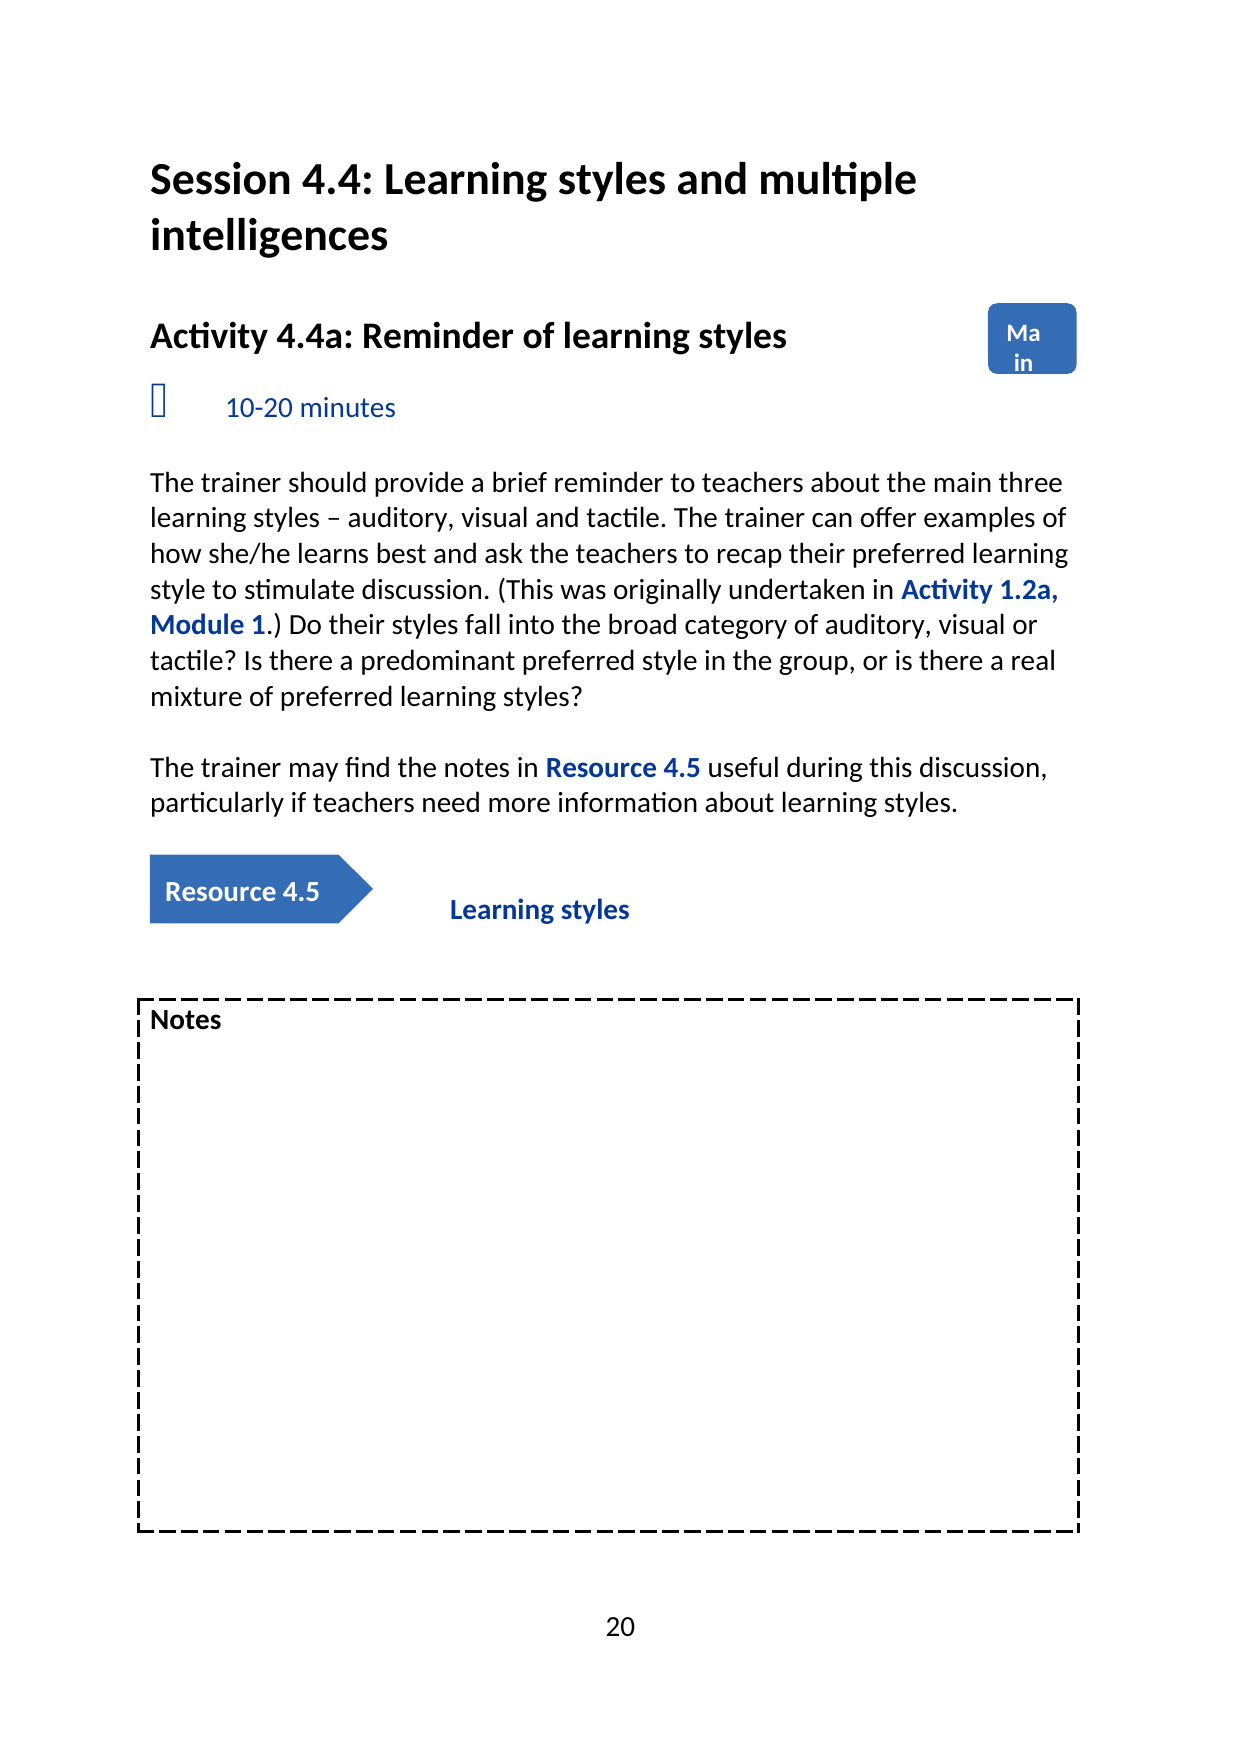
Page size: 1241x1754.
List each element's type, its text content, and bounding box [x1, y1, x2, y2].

text 10-20 minutes [150, 383, 1090, 428]
subtitle Session 4.4: Learning styles and multiple intelligences [150, 150, 1090, 262]
text Learning styles [389, 891, 1090, 927]
subtitle Activity 4.4a: Reminder of learning styles [150, 312, 918, 358]
table_header Notes [139, 998, 1078, 1530]
text The trainer should provide a brief reminder to teachers about the main three learning styles – auditory, visual and tactile. The trainer can offer examples of how she/he learns best and ask the teachers to recap their preferred learning style to stimulate discussion. (This was originally undertaken in Activity 1.2a, Module 1.) Do their styles fall into the broad category of auditory, visual or tactile? Is there a predominant preferred style in the group, or is there a real mixture of preferred learning styles? [150, 464, 1090, 713]
text The trainer may find the notes in Resource 4.5 useful during this discussion, particularly if teachers need more information about learning styles. [150, 749, 1090, 820]
